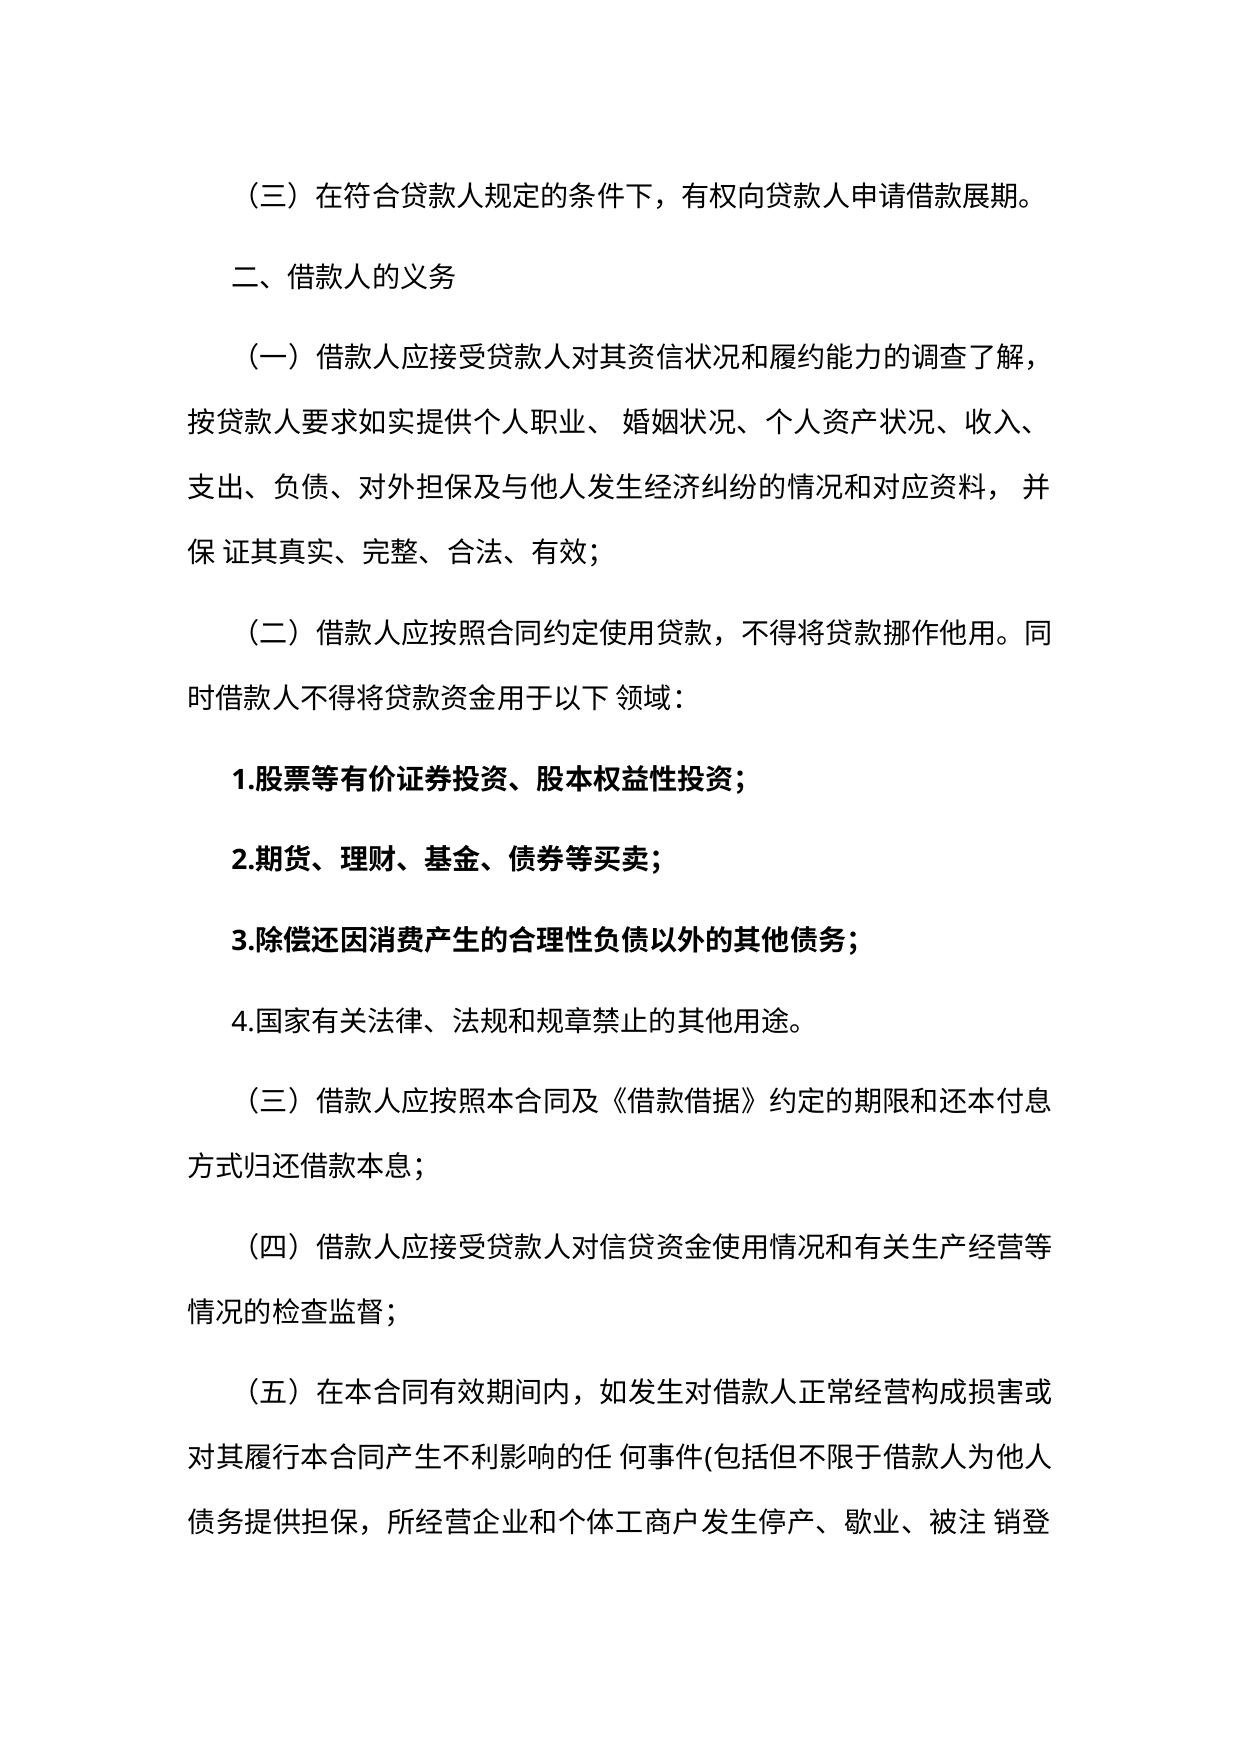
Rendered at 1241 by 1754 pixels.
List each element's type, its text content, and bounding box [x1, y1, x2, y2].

list （一）借款人应接受贷款人对其资信状况和履约能力的调查了解，按贷款人要求如实提供个人职业、 婚姻状况、个人资产状况、收入、支出、负债、对外担保及与他人发生经济纠纷的情况和对应资料， 并保 证其真实、完整、合法、有效； [187, 323, 1053, 583]
list 3.除偿还因消费产生的合理性负债以外的其他债务； [187, 906, 1053, 971]
list （四）借款人应接受贷款人对信贷资金使用情况和有关生产经营等情况的检查监督； [187, 1213, 1053, 1343]
list 1.股票等有价证券投资、股本权益性投资； [187, 744, 1053, 809]
list （三）在符合贷款人规定的条件下，有权向贷款人申请借款展期。 [187, 162, 1053, 227]
list 二、借款人的义务 [187, 243, 1053, 308]
list 4.国家有关法律、法规和规章禁止的其他用途。 [187, 986, 1053, 1051]
list 2.期货、理财、基金、债券等买卖； [187, 825, 1053, 890]
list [187, 1358, 1053, 1553]
list （二）借款人应按照合同约定使用贷款，不得将贷款挪作他用。同时借款人不得将贷款资金用于以下 领域： [187, 599, 1053, 729]
list （三）借款人应按照本合同及《借款借据》约定的期限和还本付息方式归还借款本息； [187, 1067, 1053, 1197]
